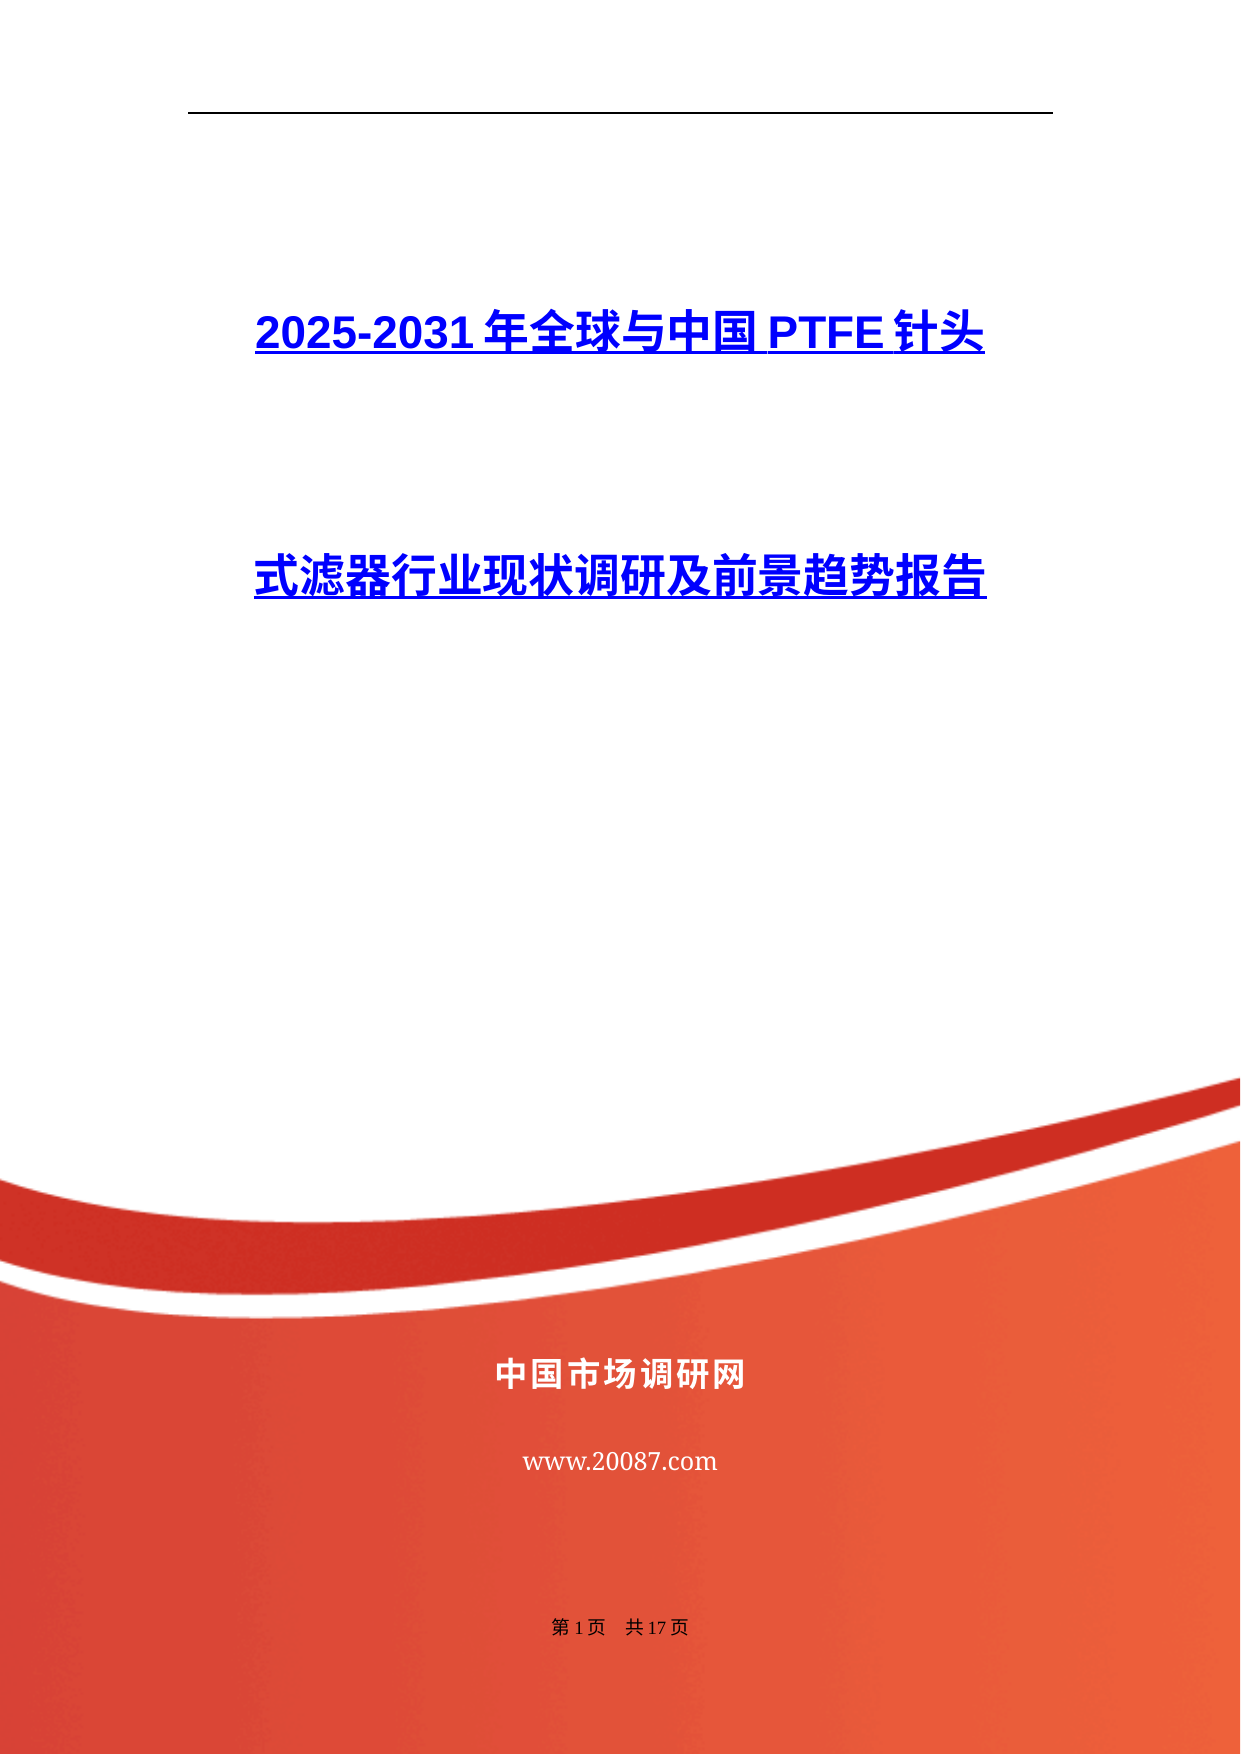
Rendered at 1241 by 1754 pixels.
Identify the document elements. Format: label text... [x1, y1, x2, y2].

table_header 2025-2031年全球与中国PTFE针头式滤器行业现状调研及前景趋势报告 [188, 207, 1053, 773]
text www.20087.com [187, 1428, 1053, 1493]
subtitle 中国市场调研网 [187, 1339, 1053, 1404]
picture [0, 1006, 1241, 1754]
